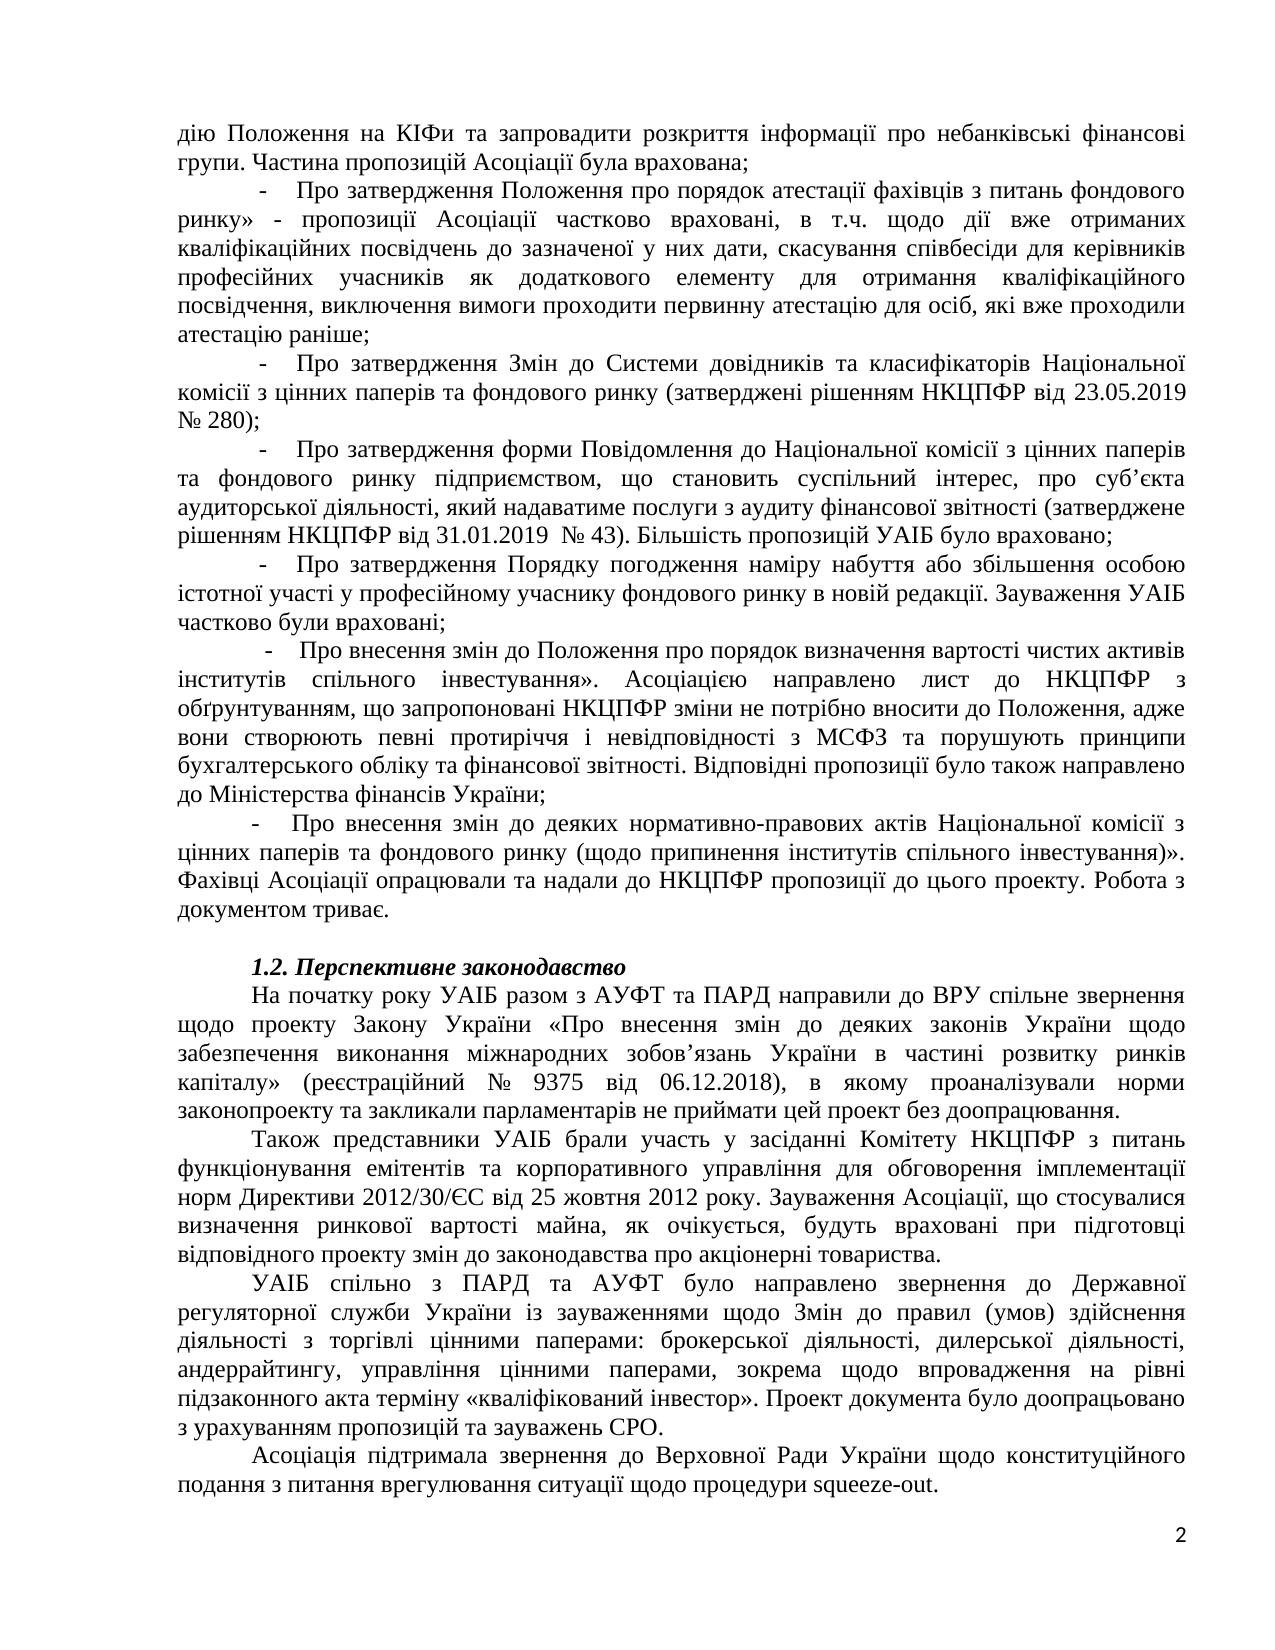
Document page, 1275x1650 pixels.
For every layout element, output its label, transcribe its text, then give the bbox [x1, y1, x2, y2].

text - Про внесення змін до деяких нормативно-правових актів Національної комісії з цінних паперів та фондового ринку (щодо припинення інститутів спільного інвестування)». Фахівці Асоціації опрацювали та надали до НКЦПФР пропозиції до цього проекту. Робота з документом триває. [177, 808, 1186, 923]
text Асоціація підтримала звернення до Верховної Ради України щодо конституційного подання з питання врегулювання ситуації щодо процедури squeeze-out. [177, 1441, 1186, 1498]
text Також представники УАІБ брали участь у засіданні Комітету НКЦПФР з питань функціонування емітентів та корпоративного управління для обговорення імплементації норм Директиви 2012/30/ЄС від 25 жовтня 2012 року. Зауваження Асоціації, що стосувалися визначення ринкової вартості майна, як очікується, будуть враховані при підготовці відповідного проекту змін до законодавства про акціонерні товариства. [177, 1124, 1186, 1268]
text УАІБ спільно з ПАРД та АУФТ було направлено звернення до Державної регуляторної служби України із зауваженнями щодо Змін до правил (умов) здійснення діяльності з торгівлі цінними паперами: брокерської діяльності, дилерської діяльності, андеррайтингу, управління цінними паперами, зокрема щодо впровадження на рівні підзаконного акта терміну «кваліфікований інвестор». Проект документа було доопрацьовано з урахуванням пропозицій та зауважень СРО. [177, 1268, 1186, 1441]
text На початку року УАІБ разом з АУФТ та ПАРД направили до ВРУ спільне звернення щодо проекту Закону України «Про внесення змін до деяких законів України щодо забезпечення виконання міжнародних зобов’язань України в частині розвитку ринків капіталу» (реєстраційний № 9375 від 06.12.2018), в якому проаналізували норми законопроекту та закликали парламентарів не приймати цей проект без доопрацювання. [177, 981, 1186, 1124]
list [177, 118, 1186, 176]
list Про затвердження форми Повідомлення до Національної комісії з цінних паперів та фондового ринку підприємством, що становить суспільний інтерес, про суб’єкта аудиторської діяльності, який надаватиме послуги з аудиту фінансової звітності (затверджене рішенням НКЦПФР від 31.01.2019 № 43). Більшість пропозицій УАІБ було враховано; [177, 434, 1186, 549]
list Про затвердження Положення про порядок атестації фахівців з питань фондового ринку» - пропозиції Асоціації частково враховані, в т.ч. щодо дії вже отриманих кваліфікаційних посвідчень до зазначеної у них дати, скасування співбесіди для керівників професійних учасників як додаткового елементу для отримання кваліфікаційного посвідчення, виключення вимоги проходити первинну атестацію для осіб, які вже проходили атестацію раніше; [177, 176, 1186, 348]
list Про затвердження Порядку погодження наміру набуття або збільшення особою істотної участі у професійному учаснику фондового ринку в новій редакції. Зауваження УАІБ частково були враховані; [177, 549, 1186, 636]
list Про затвердження Змін до Системи довідників та класифікаторів Національної комісії з цінних паперів та фондового ринку (затверджені рішенням НКЦПФР від 23.05.2019 № 280); [177, 348, 1186, 434]
text - Про внесення змін до Положення про порядок визначення вартості чистих активів інститутів спільного інвестування». Асоціацією направлено лист до НКЦПФР з обґрунтуванням, що запропоновані НКЦПФР зміни не потрібно вносити до Положення, адже вони створюють певні протиріччя і невідповідності з МСФЗ та порушують принципи бухгалтерського обліку та фінансової звітності. Відповідні пропозиції було також направлено до Міністерства фінансів України; [177, 636, 1186, 808]
text 1.2. Перспективне законодавство [177, 952, 1186, 981]
